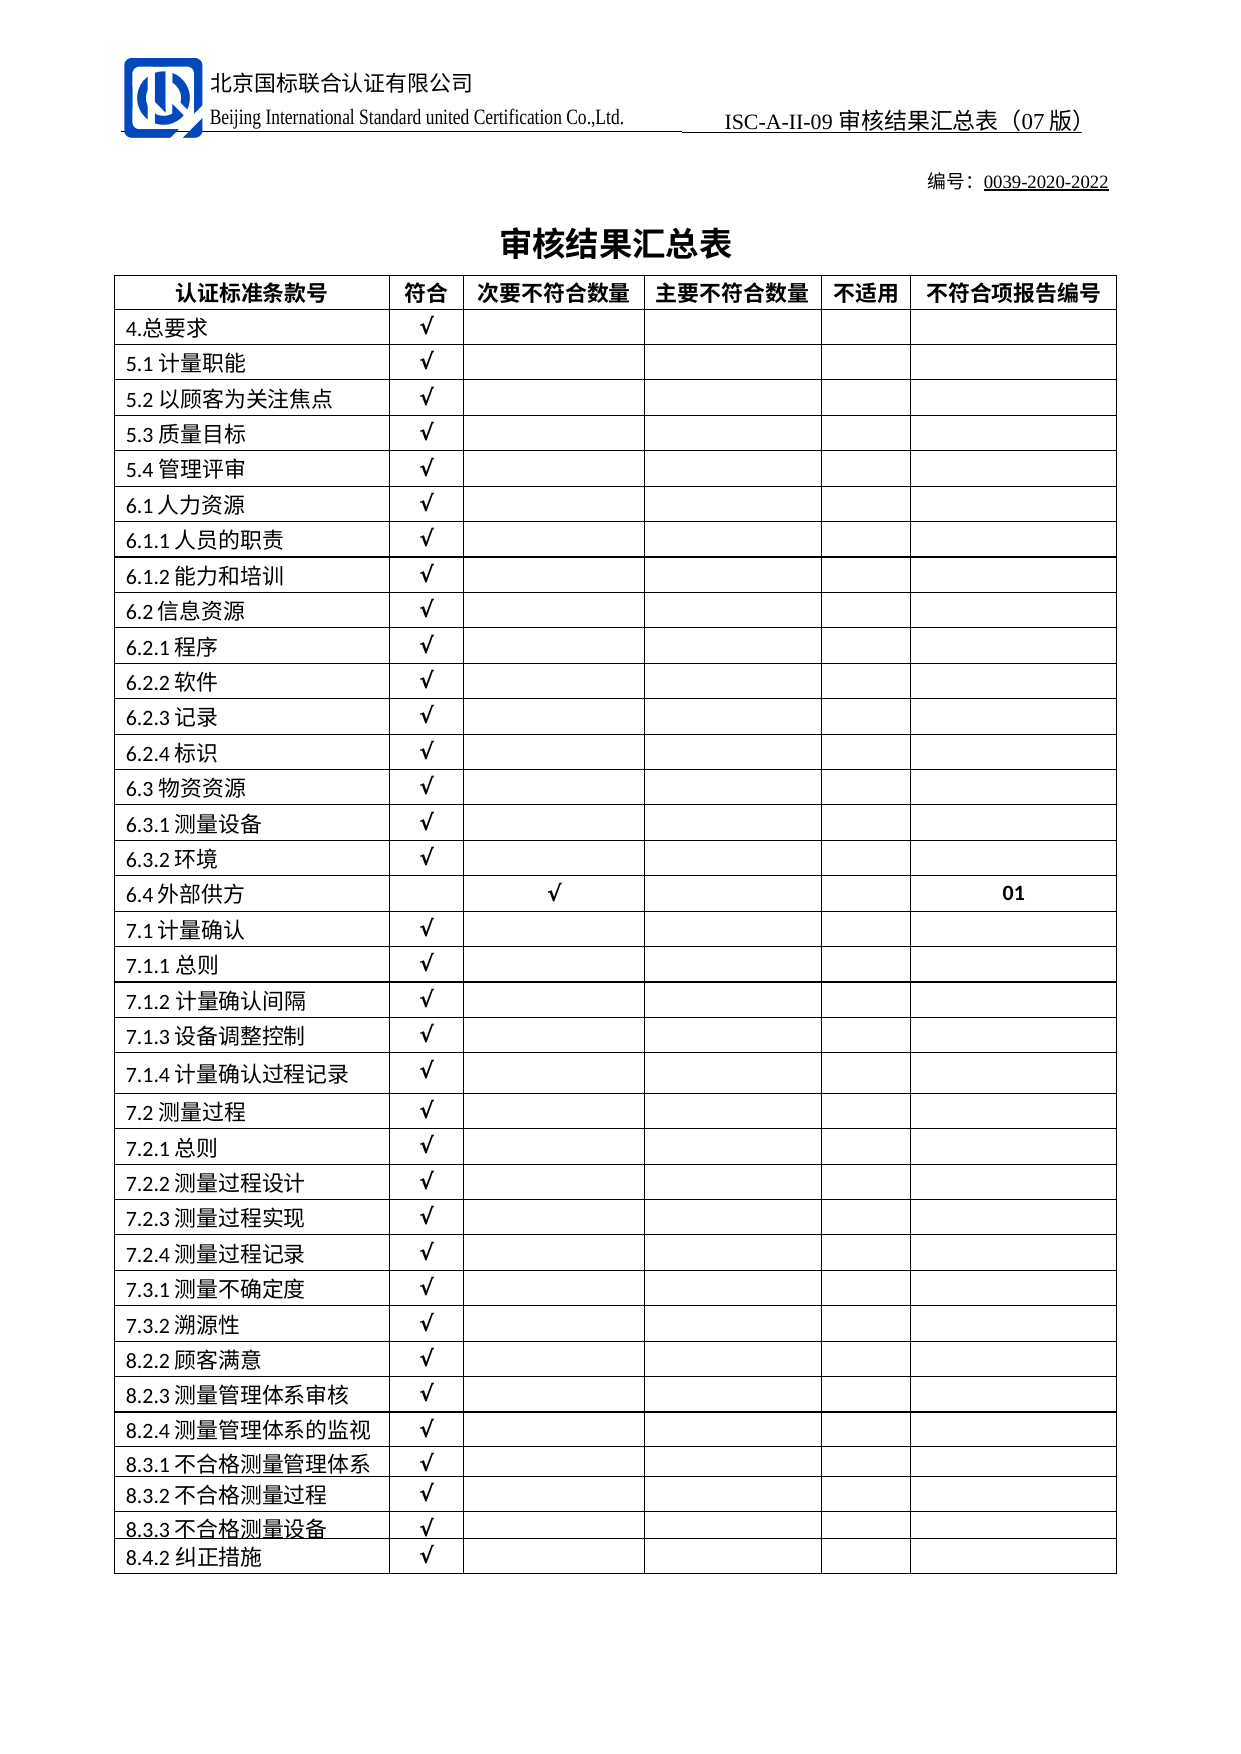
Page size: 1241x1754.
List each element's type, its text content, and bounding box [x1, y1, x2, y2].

text 编号：0039-2020-2022 [123, 164, 1108, 196]
table_cell √ [390, 983, 463, 1017]
table_cell √ [390, 912, 463, 946]
table_cell [822, 1018, 910, 1052]
table_cell √ [390, 1342, 463, 1376]
table_cell √ [390, 593, 463, 627]
table_cell [645, 1200, 821, 1234]
table_cell [822, 876, 910, 911]
table_cell √ [390, 1165, 463, 1199]
table_cell 7.2.3测量过程实现 [115, 1200, 389, 1234]
table_cell √ [390, 770, 463, 804]
table_cell [911, 1018, 1116, 1052]
table_cell [464, 416, 644, 450]
table_cell [464, 770, 644, 804]
table_cell √ [390, 1377, 463, 1411]
table_cell [645, 1512, 821, 1538]
table_cell [645, 947, 821, 981]
table_cell √ [390, 1413, 463, 1446]
table_cell √ [390, 522, 463, 556]
table_cell [911, 593, 1116, 627]
table_cell [645, 664, 821, 698]
table_cell √ [390, 310, 463, 344]
table_cell √ [390, 1306, 463, 1341]
table_cell [645, 876, 821, 911]
table_cell 5.1 计量职能 [115, 345, 389, 379]
table_header 次要不符合数量 [464, 276, 644, 308]
table_cell [645, 1129, 821, 1163]
table_cell [911, 983, 1116, 1017]
table_cell 7.2.1总则 [115, 1129, 389, 1163]
table_cell [464, 1018, 644, 1052]
table_cell [911, 699, 1116, 733]
table_cell [822, 1512, 910, 1538]
table_cell [645, 912, 821, 946]
table_cell [464, 628, 644, 663]
table_cell [822, 522, 910, 556]
table_cell [822, 912, 910, 946]
table_cell [911, 805, 1116, 840]
table_header 主要不符合数量 [645, 276, 821, 308]
table_cell [464, 1306, 644, 1341]
table_cell [464, 310, 644, 344]
table_cell √ [390, 345, 463, 379]
table_cell [464, 1235, 644, 1270]
table_cell √ [390, 1477, 463, 1511]
table_cell √ [390, 1053, 463, 1093]
table_cell [911, 558, 1116, 592]
table_cell [464, 664, 644, 698]
table_cell [822, 310, 910, 344]
table_cell [822, 1306, 910, 1341]
table_cell [822, 947, 910, 981]
table_cell [822, 1342, 910, 1376]
table_cell [911, 1235, 1116, 1270]
table_cell √ [390, 1512, 463, 1538]
table_cell [911, 1477, 1116, 1511]
table_cell 6.2信息资源 [115, 593, 389, 627]
table_cell 7.1.3设备调整控制 [115, 1018, 389, 1052]
table_cell [911, 1053, 1116, 1093]
table_cell [822, 1165, 910, 1199]
table_cell [645, 1377, 821, 1411]
table_cell 8.2.2顾客满意 [115, 1342, 389, 1376]
table_cell [911, 735, 1116, 769]
table_cell [911, 1539, 1116, 1573]
table_cell [822, 380, 910, 415]
table_cell [645, 451, 821, 486]
table_cell [645, 841, 821, 875]
table_cell [911, 451, 1116, 486]
table_cell [645, 1094, 821, 1128]
table_cell [645, 699, 821, 733]
table_cell [464, 1477, 644, 1511]
table_cell √ [390, 947, 463, 981]
table_cell [645, 522, 821, 556]
table_cell √ [390, 380, 463, 415]
table_cell 5.2 以顾客为关注焦点 [115, 380, 389, 415]
table_cell 8.3.1不合格测量管理体系 [115, 1447, 389, 1476]
table_cell 8.3.3不合格测量设备 [115, 1512, 389, 1538]
table_cell [911, 522, 1116, 556]
table_cell [464, 558, 644, 592]
table_cell [822, 1200, 910, 1234]
table_cell 6.2.2软件 [115, 664, 389, 698]
table_cell 6.2.1程序 [115, 628, 389, 663]
table_cell [464, 1271, 644, 1305]
table_cell 8.2.4测量管理体系的监视 [115, 1413, 389, 1446]
table_cell √ [390, 1129, 463, 1163]
table_header 认证标准条款号 [115, 276, 389, 308]
table_cell 8.4.2 纠正措施 [115, 1539, 389, 1573]
table_cell [645, 1539, 821, 1573]
table_cell 7.3.2溯源性 [115, 1306, 389, 1341]
table_cell √ [390, 699, 463, 733]
table_cell [822, 628, 910, 663]
table_cell √ [390, 1271, 463, 1305]
table_cell [911, 487, 1116, 521]
table_cell [464, 983, 644, 1017]
table_cell √ [390, 1200, 463, 1234]
table_cell [464, 947, 644, 981]
table_cell [911, 841, 1116, 875]
table_cell 7.1.4计量确认过程记录 [115, 1053, 389, 1093]
table_cell [911, 912, 1116, 946]
table_cell [464, 345, 644, 379]
table_cell √ [390, 1018, 463, 1052]
table_cell [464, 699, 644, 733]
table_cell [464, 1165, 644, 1199]
table_cell 5.3 质量目标 [115, 416, 389, 450]
table_cell [822, 1539, 910, 1573]
table_cell √ [390, 1094, 463, 1128]
table_cell [911, 345, 1116, 379]
table_cell [464, 451, 644, 486]
table_cell [911, 1342, 1116, 1376]
table_cell [464, 1512, 644, 1538]
table_cell √ [390, 664, 463, 698]
table_cell [822, 664, 910, 698]
table_cell [645, 1018, 821, 1052]
table_cell [645, 1306, 821, 1341]
table_cell √ [390, 1539, 463, 1573]
table_header 符合 [390, 276, 463, 308]
table_cell [645, 1447, 821, 1476]
table_cell 6.3.1测量设备 [115, 805, 389, 840]
table_cell [645, 1165, 821, 1199]
table_cell [822, 1129, 910, 1163]
table_cell [645, 380, 821, 415]
table_cell √ [390, 628, 463, 663]
table_cell [464, 1342, 644, 1376]
table_cell [822, 1477, 910, 1511]
table_cell 7.1.2 计量确认间隔 [115, 983, 389, 1017]
table_cell [822, 841, 910, 875]
table_cell 6.4外部供方 [115, 876, 389, 911]
table_cell [911, 1271, 1116, 1305]
text 审核结果汇总表 [123, 210, 1108, 275]
table_cell 7.2 测量过程 [115, 1094, 389, 1128]
table_cell [464, 1129, 644, 1163]
table_header 不符合项报告编号 [911, 276, 1116, 308]
table_cell [645, 770, 821, 804]
table_cell [822, 1377, 910, 1411]
table_cell √ [390, 1235, 463, 1270]
table_cell [464, 912, 644, 946]
table_cell √ [390, 558, 463, 592]
table_cell √ [390, 487, 463, 521]
table_cell 6.1.2能力和培训 [115, 558, 389, 592]
table_cell 7.1.1 总则 [115, 947, 389, 981]
table_cell 8.2.3测量管理体系审核 [115, 1377, 389, 1411]
table_cell [822, 1094, 910, 1128]
table_cell 7.2.4测量过程记录 [115, 1235, 389, 1270]
table_cell [822, 735, 910, 769]
table_cell [464, 1447, 644, 1476]
table_cell 4.总要求 [115, 310, 389, 344]
table_cell [645, 1413, 821, 1446]
table_cell [645, 487, 821, 521]
table_cell [911, 1512, 1116, 1538]
table_cell 6.3.2环境 [115, 841, 389, 875]
table_cell [911, 947, 1116, 981]
table_cell [911, 1094, 1116, 1128]
table_cell [645, 983, 821, 1017]
table_cell [911, 770, 1116, 804]
table_cell [822, 1413, 910, 1446]
table_cell [822, 805, 910, 840]
table_cell [822, 1447, 910, 1476]
table_cell [822, 983, 910, 1017]
table_cell [822, 1053, 910, 1093]
table_cell [464, 380, 644, 415]
table_cell 6.2.4标识 [115, 735, 389, 769]
table_cell [822, 770, 910, 804]
table_cell 6.1人力资源 [115, 487, 389, 521]
table_cell [822, 558, 910, 592]
table_cell [464, 735, 644, 769]
table_cell [911, 1200, 1116, 1234]
table_cell [464, 1377, 644, 1411]
table_cell √ [390, 805, 463, 840]
table_cell [645, 1477, 821, 1511]
picture [124, 58, 203, 138]
table_cell √ [390, 1447, 463, 1476]
table_cell [822, 416, 910, 450]
table_cell √ [390, 841, 463, 875]
table_cell [390, 876, 463, 911]
table_cell [822, 593, 910, 627]
table_cell [464, 841, 644, 875]
table_cell [911, 1129, 1116, 1163]
table_cell 7.1计量确认 [115, 912, 389, 946]
table_cell [911, 1165, 1116, 1199]
table_cell [464, 522, 644, 556]
table_cell [464, 1200, 644, 1234]
table_cell [822, 345, 910, 379]
table_cell 6.3 物资资源 [115, 770, 389, 804]
table_cell [911, 380, 1116, 415]
table_cell [822, 451, 910, 486]
table_cell 6.2.3记录 [115, 699, 389, 733]
table_cell [911, 310, 1116, 344]
table_cell [645, 593, 821, 627]
table_cell [464, 1094, 644, 1128]
table_cell 01 [911, 876, 1116, 911]
table_cell [645, 558, 821, 592]
table_cell 8.3.2不合格测量过程 [115, 1477, 389, 1511]
table_cell [911, 1447, 1116, 1476]
table_cell [464, 487, 644, 521]
table_cell [645, 345, 821, 379]
table_cell [464, 1413, 644, 1446]
table_cell [911, 664, 1116, 698]
table_header 不适用 [822, 276, 910, 308]
table_cell √ [390, 451, 463, 486]
table_cell [911, 1377, 1116, 1411]
table_cell √ [464, 876, 644, 911]
table_cell 7.3.1测量不确定度 [115, 1271, 389, 1305]
table_cell [911, 1413, 1116, 1446]
table_cell [464, 1539, 644, 1573]
table_cell [645, 1271, 821, 1305]
table_cell √ [390, 416, 463, 450]
table_cell [464, 1053, 644, 1093]
table_cell [645, 310, 821, 344]
table_cell [464, 805, 644, 840]
table_cell 6.1.1人员的职责 [115, 522, 389, 556]
table_cell [911, 628, 1116, 663]
table_cell [822, 699, 910, 733]
table_cell [645, 1235, 821, 1270]
table_cell [911, 1306, 1116, 1341]
table_cell [645, 735, 821, 769]
table_cell [822, 1235, 910, 1270]
table_cell [645, 628, 821, 663]
table_cell [645, 1342, 821, 1376]
table_cell 7.2.2测量过程设计 [115, 1165, 389, 1199]
table_cell [645, 1053, 821, 1093]
table_cell [822, 487, 910, 521]
table_cell [822, 1271, 910, 1305]
table_cell [464, 593, 644, 627]
table_cell 5.4 管理评审 [115, 451, 389, 486]
table_cell [911, 416, 1116, 450]
table_cell √ [390, 735, 463, 769]
table_cell [645, 416, 821, 450]
table_cell [645, 805, 821, 840]
